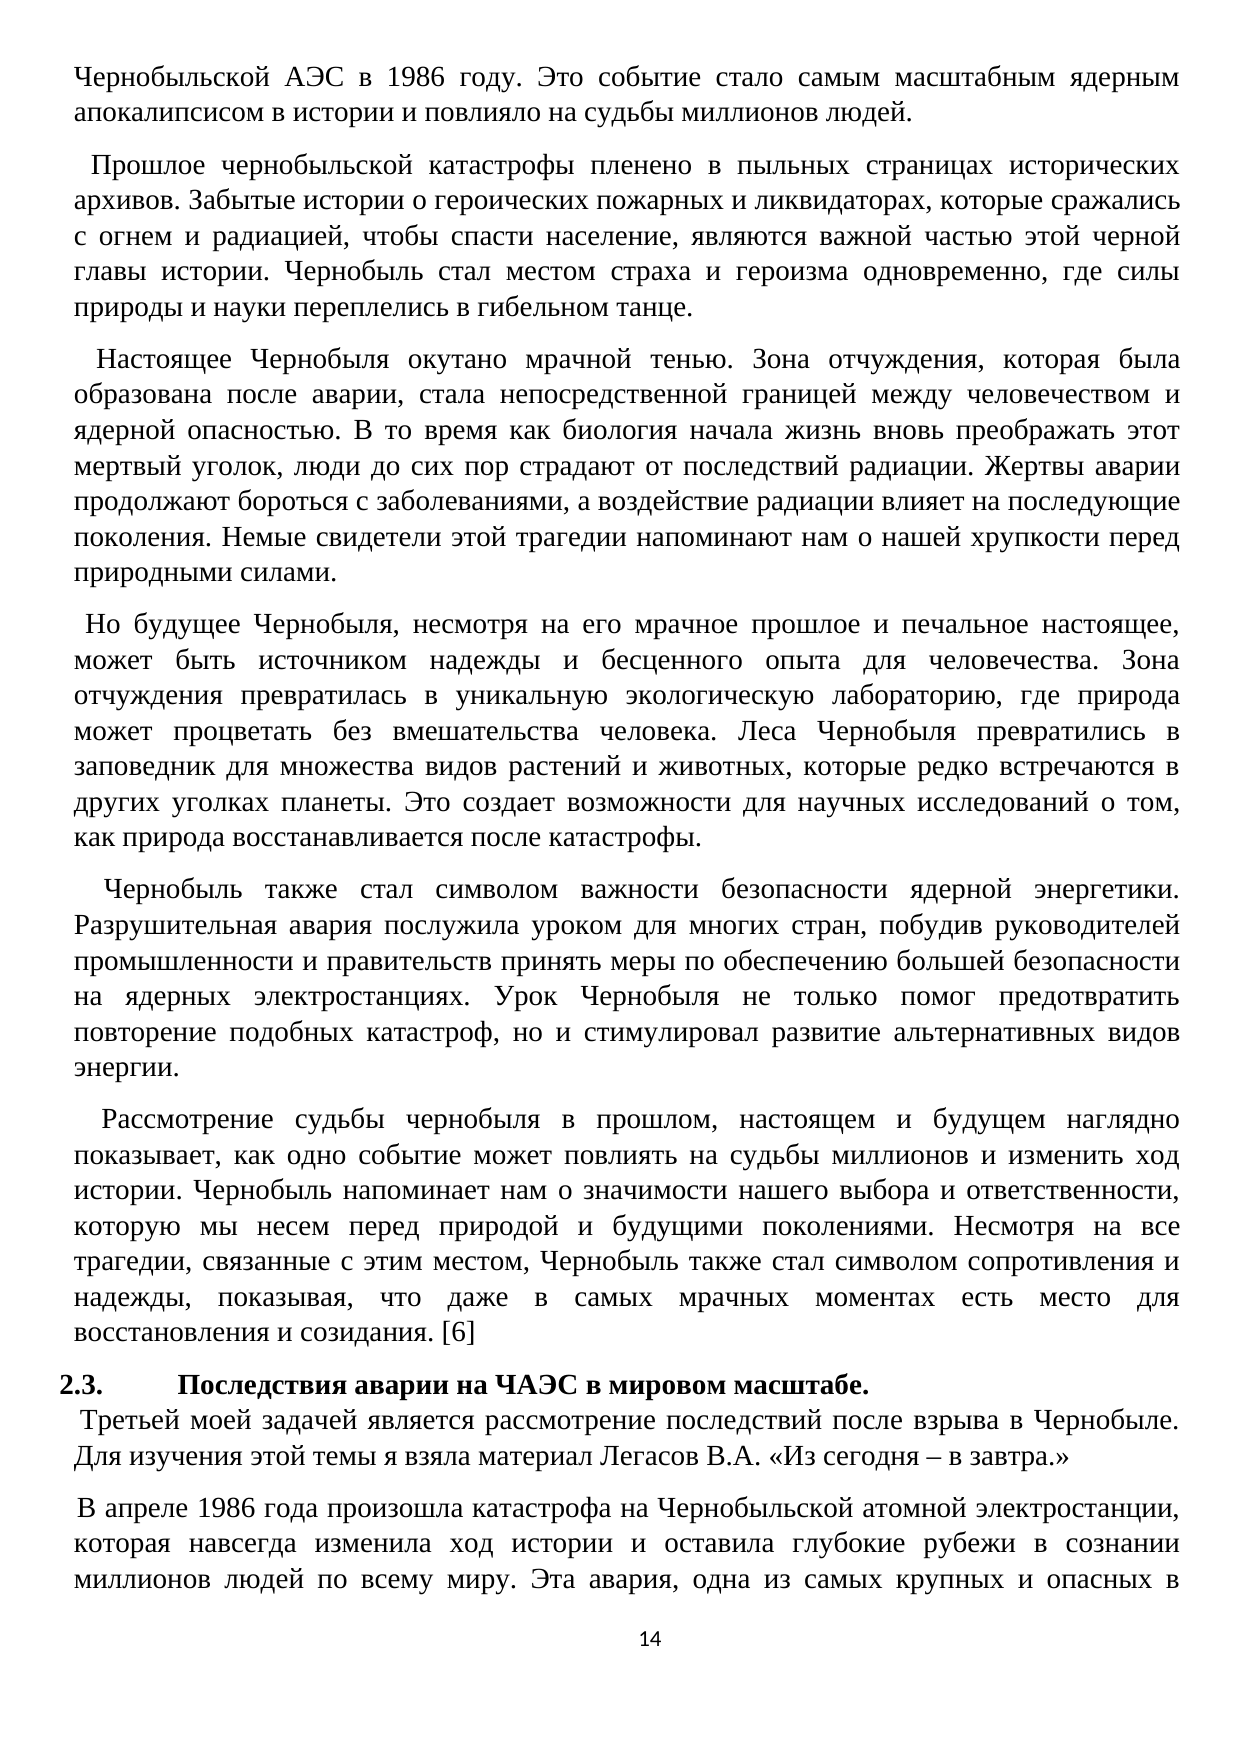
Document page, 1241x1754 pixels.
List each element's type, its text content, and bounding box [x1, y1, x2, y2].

list Последствия аварии на ЧАЭС в мировом масштабе. [59, 1367, 1181, 1400]
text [59, 1490, 1181, 1594]
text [59, 59, 1181, 128]
text Третьей моей задачей является рассмотрение последствий после взрыва в Чернобыле. Для изучения этой темы я взяла материал Легасов В.А. «Из сегодня – в завтра.» [59, 1402, 1181, 1471]
text Прошлое чернобыльской катастрофы пленено в пыльных страницах исторических архивов. Забытые истории о героических пожарных и ликвидаторах, которые сражались с огнем и радиацией, чтобы спасти население, являются важной частью этой черной главы истории. Чернобыль стал местом страха и героизма одновременно, где силы природы и науки переплелись в гибельном танце. [59, 147, 1181, 322]
text Чернобыль также стал символом важности безопасности ядерной энергетики. Разрушительная авария послужила уроком для многих стран, побудив руководителей промышленности и правительств принять меры по обеспечению большей безопасности на ядерных электростанциях. Урок Чернобыля не только помог предотвратить повторение подобных катастроф, но и стимулировал развитие альтернативных видов энергии. [59, 872, 1181, 1083]
text Настоящее Чернобыля окутано мрачной тенью. Зона отчуждения, которая была образована после аварии, стала непосредственной границей между человечеством и ядерной опасностью. В то время как биология начала жизнь вновь преображать этот мертвый уголок, люди до сих пор страдают от последствий радиации. Жертвы аварии продолжают бороться с заболеваниями, а воздействие радиации влияет на последующие поколения. Немые свидетели этой трагедии напоминают нам о нашей хрупкости перед природными силами. [59, 341, 1181, 588]
text Рассмотрение судьбы чернобыля в прошлом, настоящем и будущем наглядно показывает, как одно событие может повлиять на судьбы миллионов и изменить ход истории. Чернобыль напоминает нам о значимости нашего выбора и ответственности, которую мы несем перед природой и будущими поколениями. Несмотря на все трагедии, связанные с этим местом, Чернобыль также стал символом сопротивления и надежды, показывая, что даже в самых мрачных моментах есть место для восстановления и созидания. [6] [59, 1101, 1181, 1348]
text Но будущее Чернобыля, несмотря на его мрачное прошлое и печальное настоящее, может быть источником надежды и бесценного опыта для человечества. Зона отчуждения превратилась в уникальную экологическую лабораторию, где природа может процветать без вмешательства человека. Леса Чернобыля превратились в заповедник для множества видов растений и животных, которые редко встречаются в других уголках планеты. Это создает возможности для научных исследований о том, как природа восстанавливается после катастрофы. [59, 606, 1181, 853]
